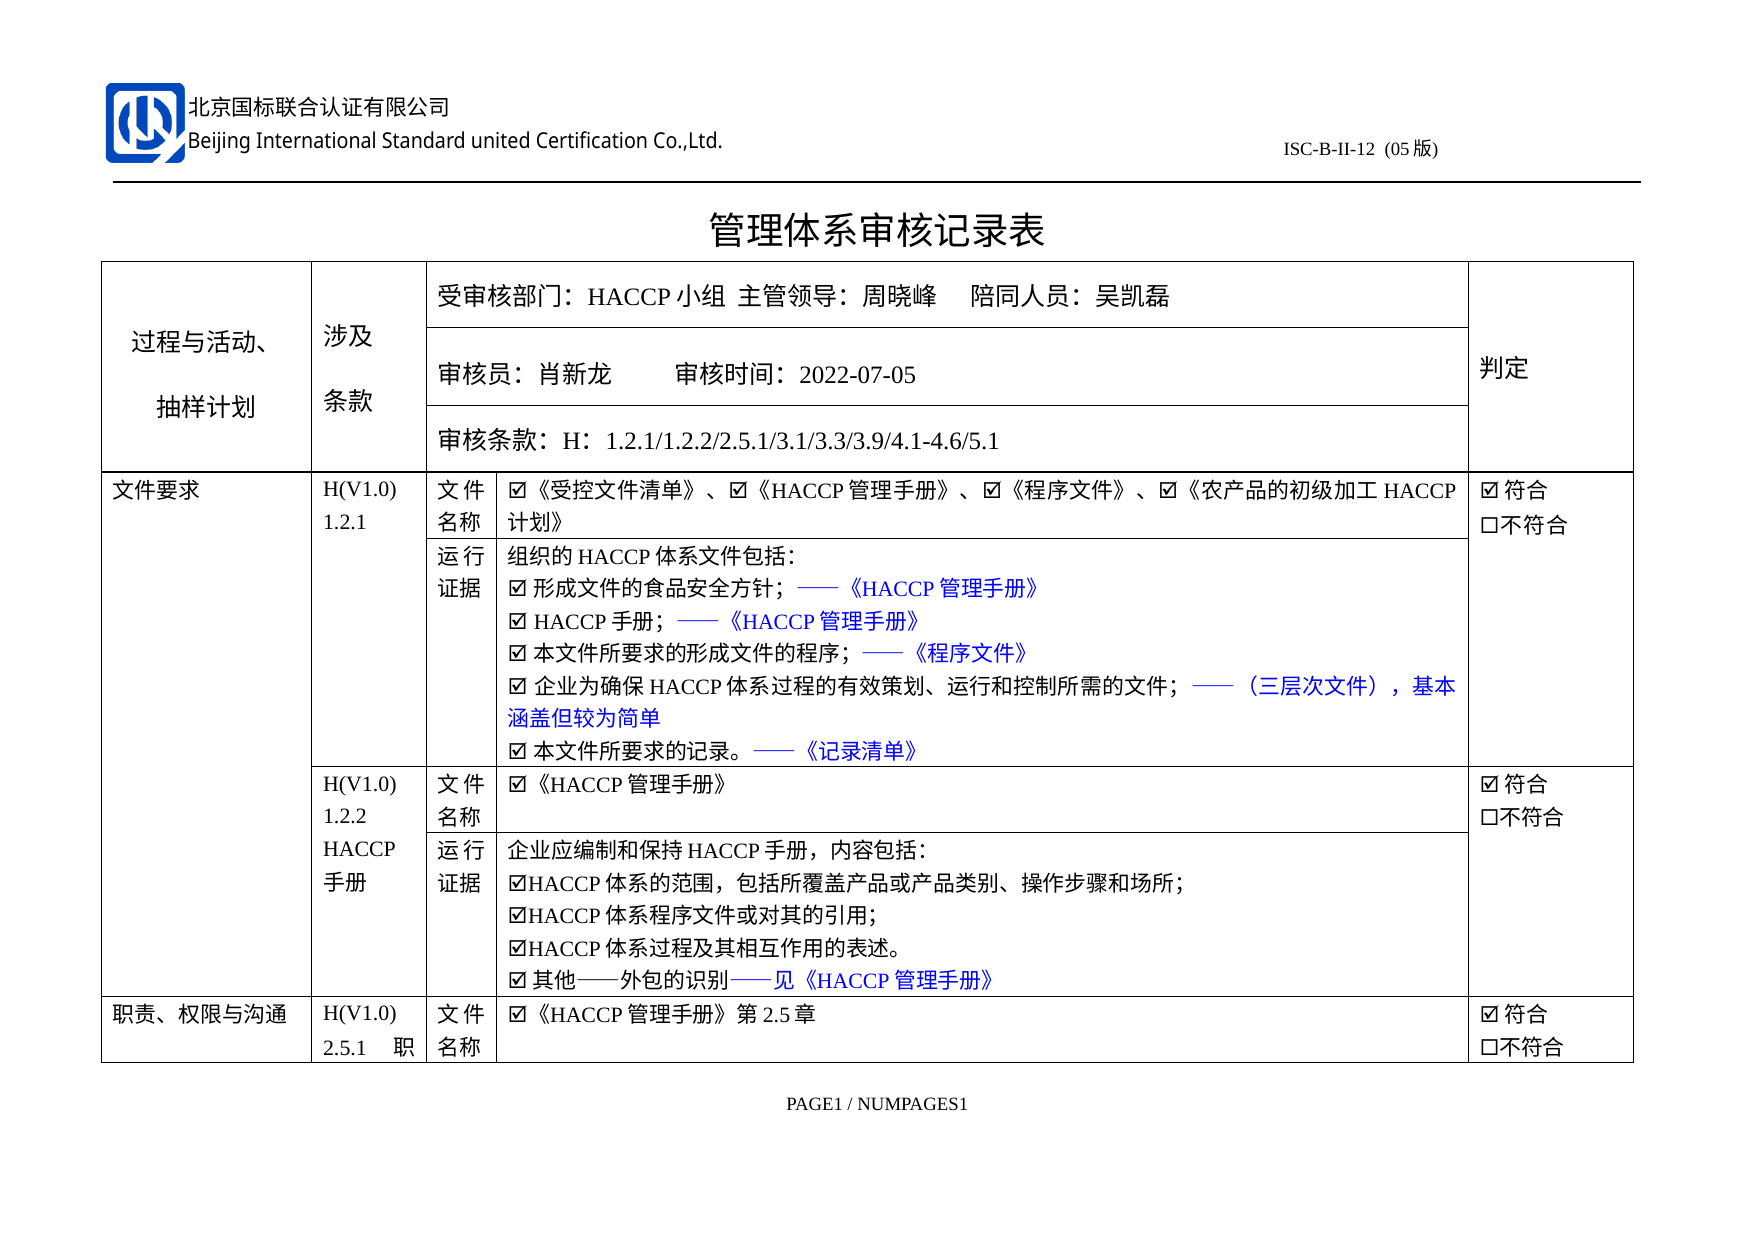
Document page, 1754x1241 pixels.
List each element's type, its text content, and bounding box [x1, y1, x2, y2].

table_cell 企业应编制和保持HACCP手册，内容包括： HACCP体系的范围，包括所覆盖产品或产品类别、操作步骤和场所； HACCP体系程序文件或对其的引用； HACCP体系过程及其相互作用的表述。 其他——外包的识别——见《HACCP管理手册》 [497, 833, 1468, 996]
table_cell 文件名称 [427, 473, 496, 537]
table_cell 文件名称 [427, 997, 496, 1062]
table_cell 审核员：肖新龙 审核时间：2022-07-05 [427, 328, 1468, 405]
table_cell 符合 不符合 [1469, 767, 1633, 996]
table_cell H(V1.0) 1.2.2 HACCP手册 [312, 767, 426, 996]
table_cell 文件名称 [427, 767, 496, 832]
table_cell 《HACCP管理手册》 [497, 767, 1468, 832]
table_cell 文件要求 [102, 473, 311, 996]
table_cell 运行证据 [427, 833, 496, 996]
text 管理体系审核记录表 [112, 196, 1641, 261]
table_cell 符合 不符合 [1469, 997, 1633, 1062]
table_header 涉及 条款 [312, 262, 426, 471]
table_cell H(V1.0) 1.2.1 [312, 473, 426, 766]
table_cell 组织的HACCP体系文件包括： 形成文件的食品安全方针；——《HACCP管理手册》 HACCP手册；——《HACCP管理手册》 本文件所要求的形成文件的程序；——《程序文件》 企业为确保HACCP体系过程的有效策划、运行和控制所需的文件；——（三层次文件），基本涵盖但较为简单 本文件所要求的记录。——《记录清单》 [497, 539, 1468, 766]
table_cell 《受控文件清单》、《HACCP管理手册》、《程序文件》、《农产品的初级加工HACCP计划》 [497, 473, 1468, 537]
table_cell 《HACCP管理手册》第2.5章 [497, 997, 1468, 1062]
table_cell 运行证据 [427, 539, 496, 766]
table_cell 符合 不符合 [1469, 473, 1633, 766]
table_cell H(V1.0) 2.5.1 职责和权限 [312, 997, 426, 1062]
table_cell 审核条款：H：1.2.1/1.2.2/2.5.1/3.1/3.3/3.9/4.1-4.6/5.1 [427, 406, 1468, 471]
picture [105, 83, 185, 163]
table_header 受审核部门：HACCP小组 主管领导：周晓峰 陪同人员：吴凯磊 [427, 262, 1468, 327]
table_cell 职责、权限与沟通 [102, 997, 311, 1062]
table_header 过程与活动、 抽样计划 [102, 262, 311, 471]
table_header 判定 [1469, 262, 1633, 471]
